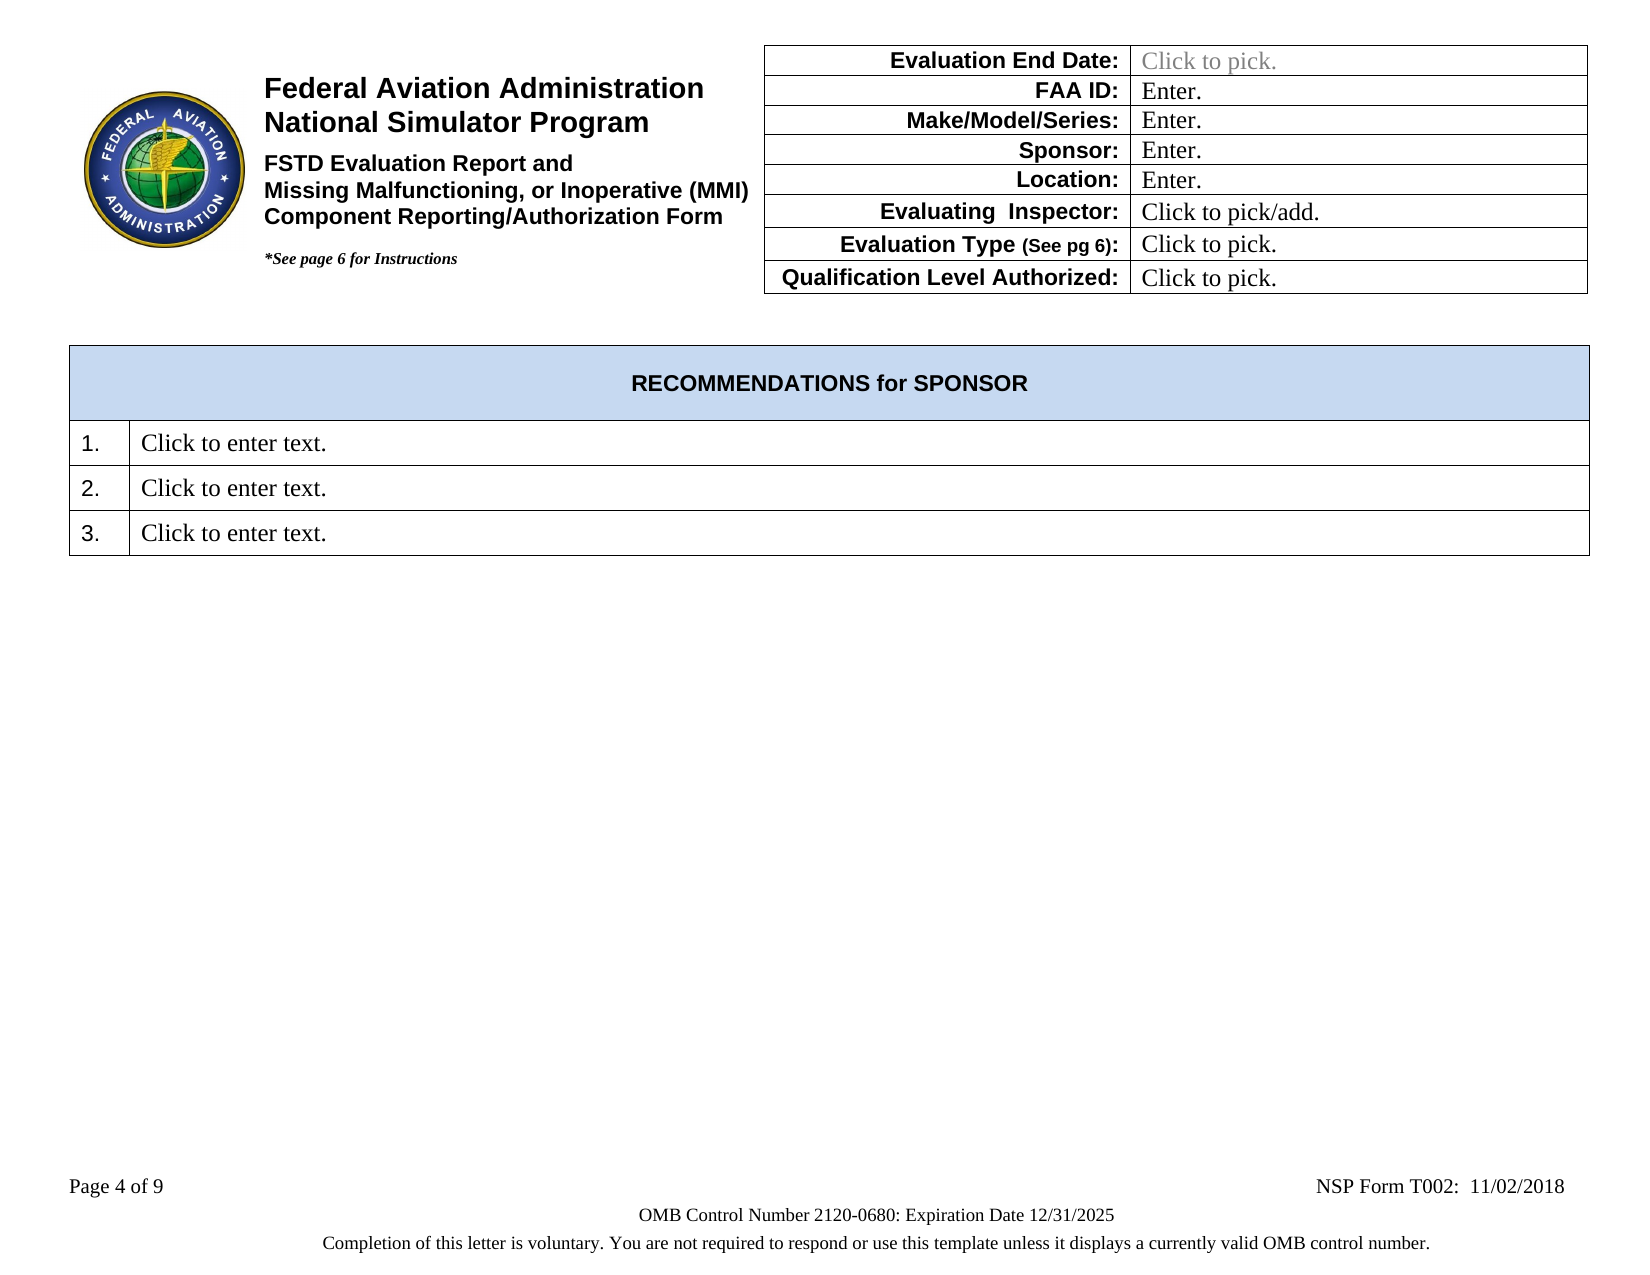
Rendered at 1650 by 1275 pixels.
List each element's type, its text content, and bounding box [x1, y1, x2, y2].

table_header RECOMMENDATIONS for SPONSOR [70, 346, 1589, 420]
picture [80, 88, 248, 251]
